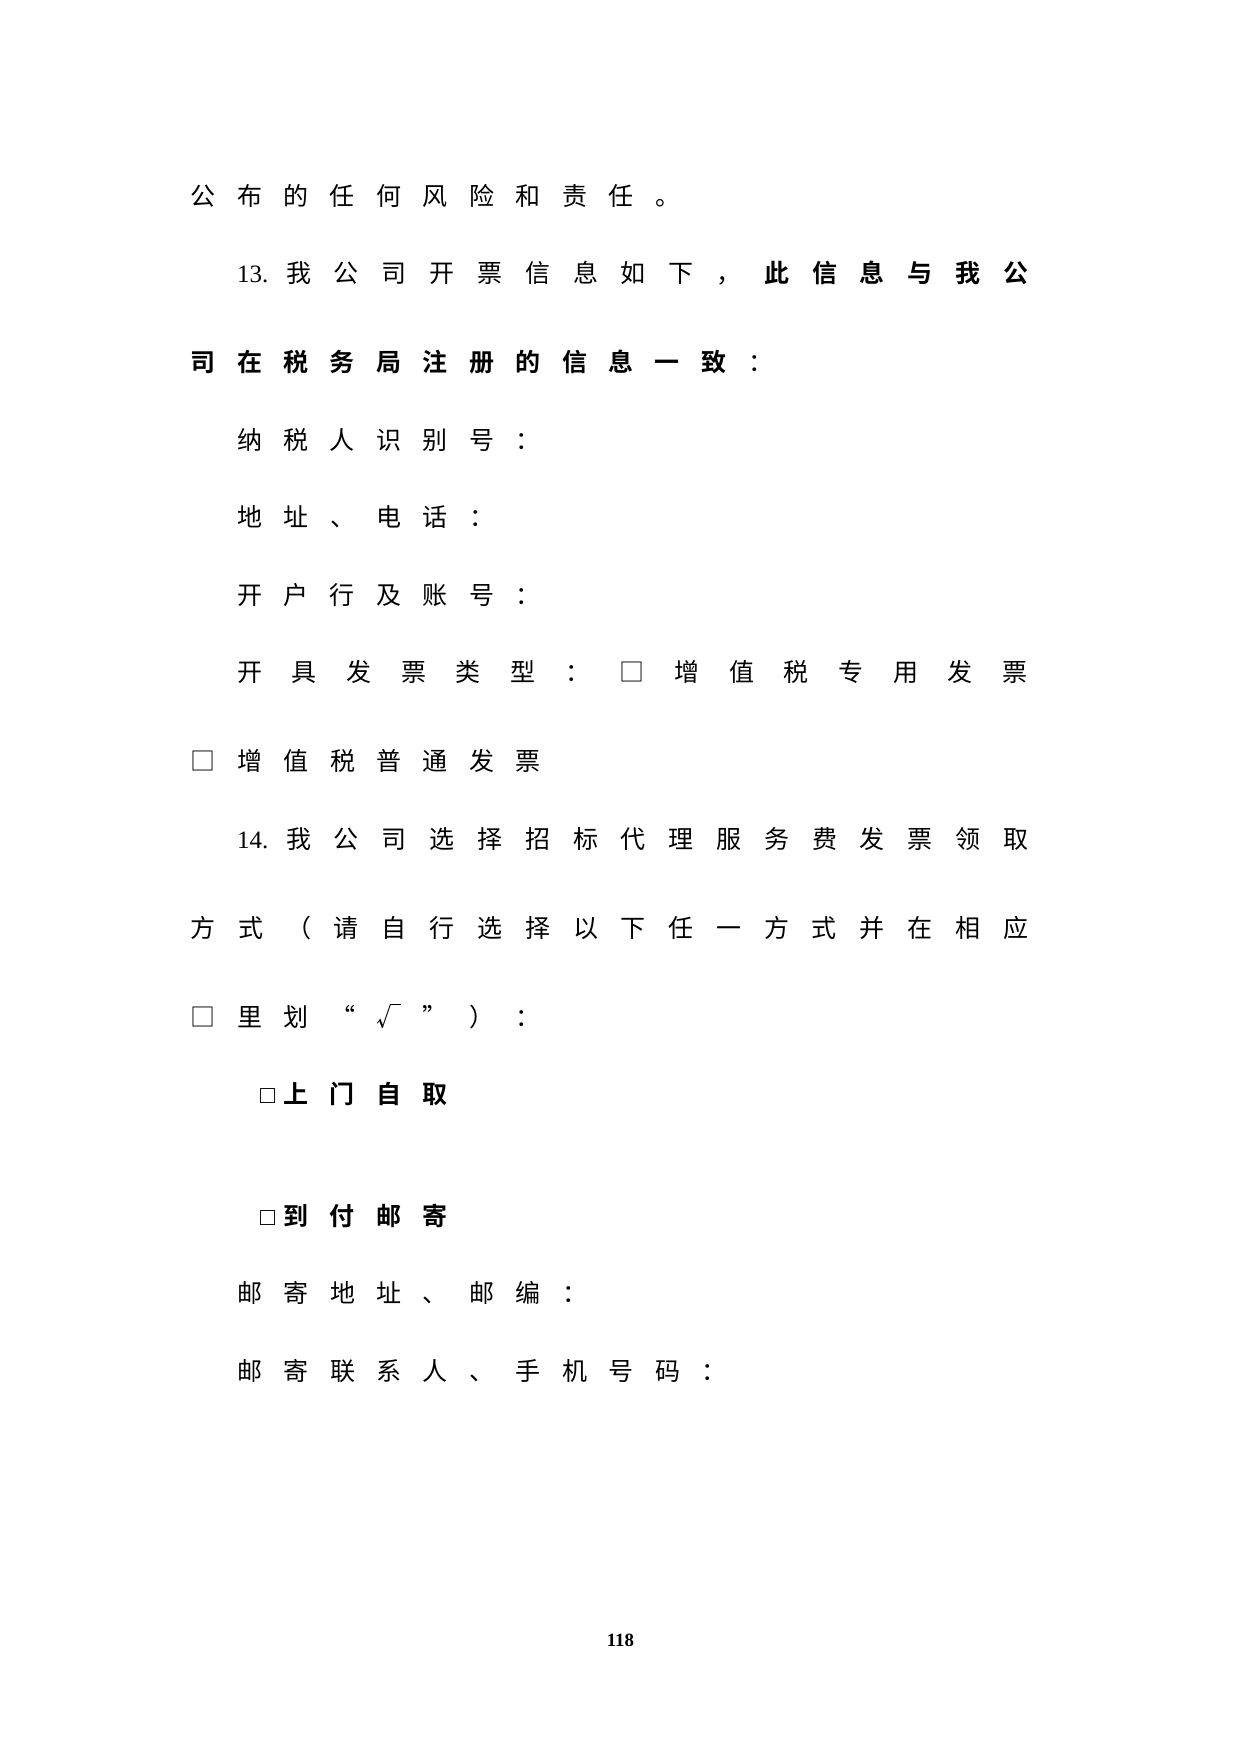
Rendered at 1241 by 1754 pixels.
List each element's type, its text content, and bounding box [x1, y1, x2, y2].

text □上门自取 [190, 1063, 1050, 1123]
text 开具发票类型：□增值税专用发票 □增值税普通发票 [190, 641, 1050, 789]
text 地址、电话： [190, 486, 1050, 545]
text 14. 我公司选择招标代理服务费发票领取方式（请自行选择以下任一方式并在相应□里划“√”）： [190, 808, 1050, 1045]
text 邮寄联系人、手机号码： [190, 1340, 1050, 1399]
text 纳税人识别号： [190, 408, 1050, 468]
text 邮寄地址、邮编： [190, 1262, 1050, 1322]
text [190, 164, 1050, 224]
text 13. 我公司开票信息如下，此信息与我公司在税务局注册的信息一致： [190, 242, 1050, 390]
text □到付邮寄 [190, 1185, 1050, 1244]
text 开户行及账号： [190, 563, 1050, 623]
